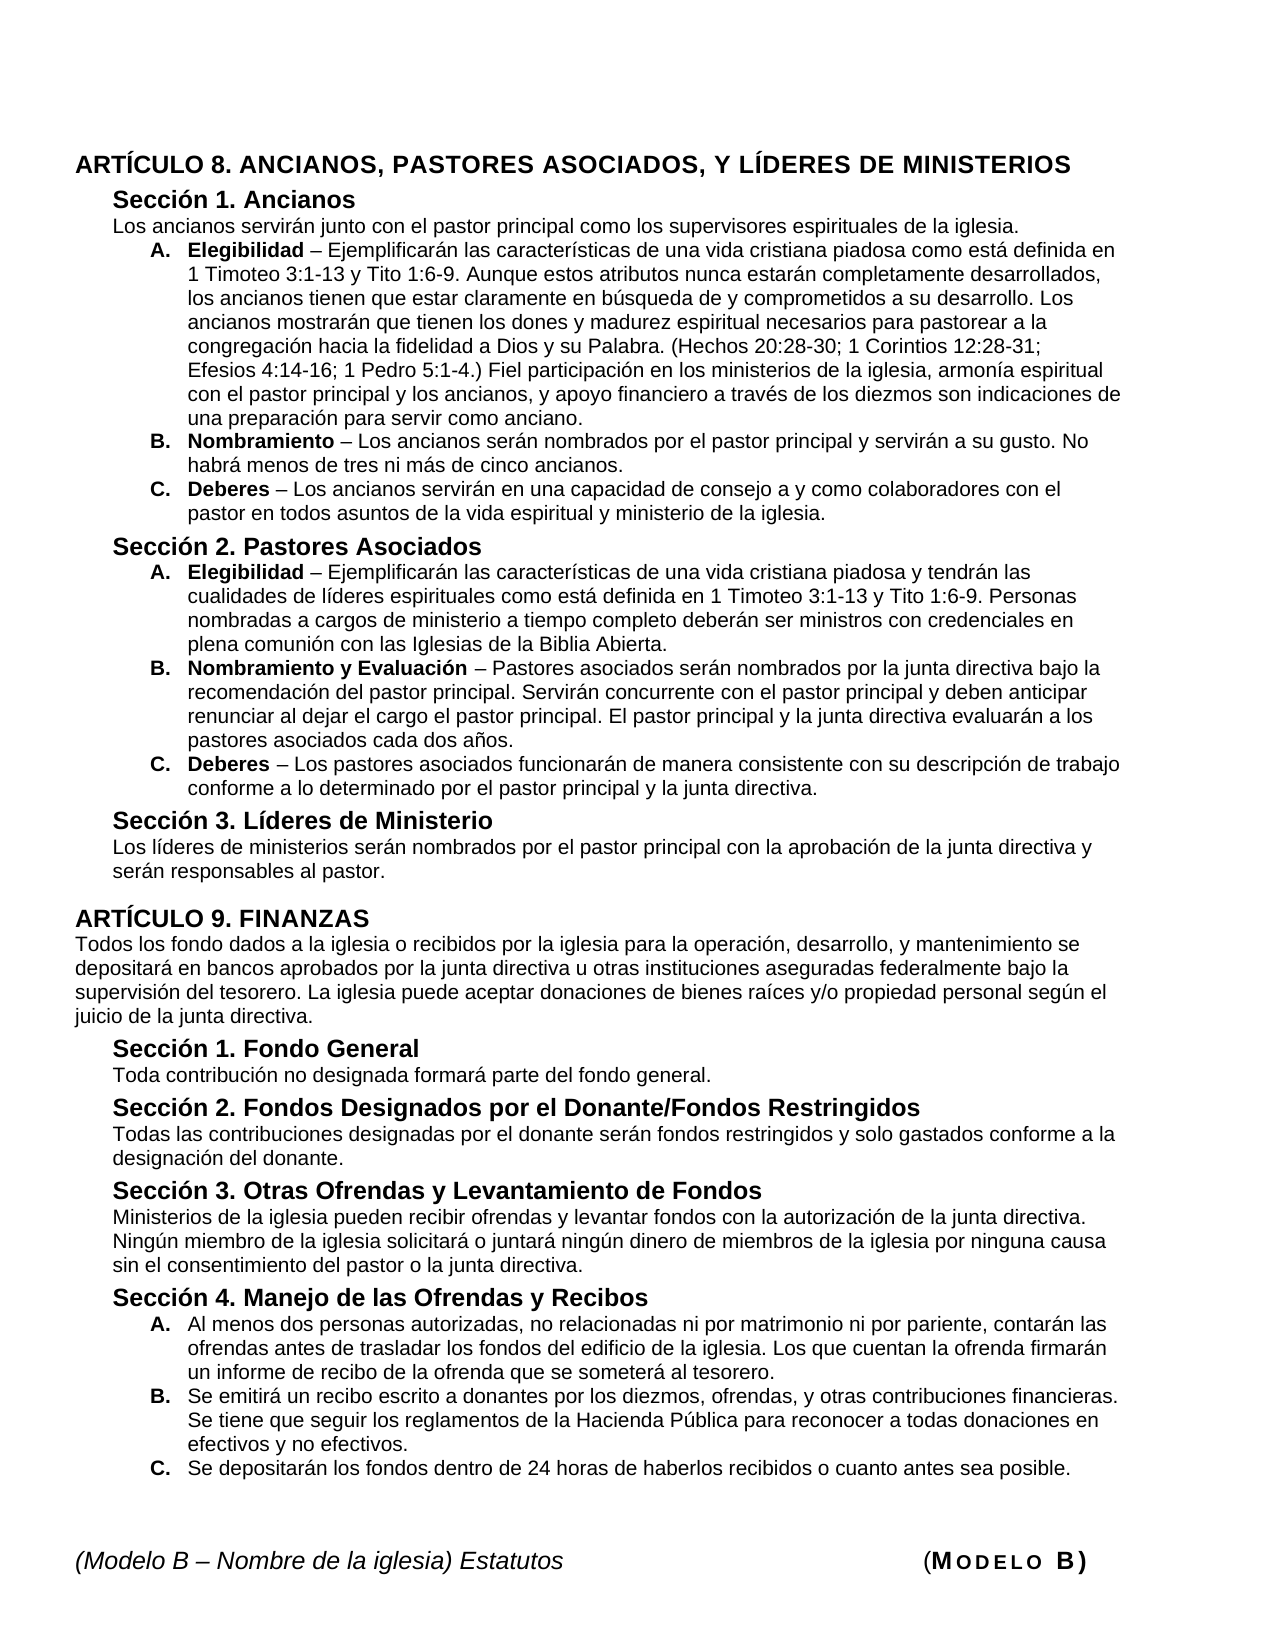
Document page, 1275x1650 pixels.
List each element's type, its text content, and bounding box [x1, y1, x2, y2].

list Se emitirá un recibo escrito a donantes por los diezmos, ofrendas, y otras contribuciones financieras. Se tiene que seguir los reglamentos de la Hacienda Pública para reconocer a todas donaciones en efectivos y no efectivos. [150, 1384, 1125, 1456]
text Todas las contribuciones designadas por el donante serán fondos restringidos y solo gastados conforme a la designación del donante. [112, 1122, 1125, 1170]
list Deberes – Los ancianos servirán en una capacidad de consejo a y como colaboradores con el pastor en todos asuntos de la vida espiritual y ministerio de la iglesia. [150, 477, 1125, 525]
subtitle Manejo de las Ofrendas y Recibos [112, 1283, 1125, 1312]
text Ministerios de la iglesia pueden recibir ofrendas y levantar fondos con la autorización de la junta directiva. Ningún miembro de la iglesia solicitará o juntará ningún dinero de miembros de la iglesia por ninguna causa sin el consentimiento del pastor o la junta directiva. [112, 1205, 1125, 1277]
subtitle Ancianos [112, 185, 1125, 214]
list Nombramiento y Evaluación – Pastores asociados serán nombrados por la junta directiva bajo la recomendación del pastor principal. Servirán concurrente con el pastor principal y deben anticipar renunciar al dejar el cargo el pastor principal. El pastor principal y la junta directiva evaluarán a los pastores asociados cada dos años. [150, 656, 1125, 752]
text Los líderes de ministerios serán nombrados por el pastor principal con la aprobación de la junta directiva y serán responsables al pastor. [112, 835, 1125, 883]
subtitle finanZAS [75, 903, 1125, 932]
list Al menos dos personas autorizadas, no relacionadas ni por matrimonio ni por pariente, contarán las ofrendas antes de trasladar los fondos del edificio de la iglesia. Los que cuentan la ofrenda firmarán un informe de recibo de la ofrenda que se someterá al tesorero. [150, 1312, 1125, 1384]
text Toda contribución no designada formará parte del fondo general. [112, 1063, 1125, 1087]
subtitle Fondo General [112, 1034, 1125, 1063]
list Nombramiento – Los ancianos serán nombrados por el pastor principal y servirán a su gusto. No habrá menos de tres ni más de cinco ancianos. [150, 429, 1125, 477]
list Elegibilidad – Ejemplificarán las características de una vida cristiana piadosa como está definida en 1 Timoteo 3:1-13 y Tito 1:6-9. Aunque estos atributos nunca estarán completamente desarrollados, los ancianos tienen que estar claramente en búsqueda de y comprometidos a su desarrollo. Los ancianos mostrarán que tienen los dones y madurez espiritual necesarios para pastorear a la congregación hacia la fidelidad a Dios y su Palabra. (Hechos 20:28-30; 1 Corintios 12:28-31; Efesios 4:14-16; 1 Pedro 5:1-4.) Fiel participación en los ministerios de la iglesia, armonía espiritual con el pastor principal y los ancianos, y apoyo financiero a través de los diezmos son indicaciones de una preparación para servir como anciano. [150, 238, 1125, 429]
text Los ancianos servirán junto con el pastor principal como los supervisores espirituales de la iglesia. [112, 214, 1125, 238]
list Deberes – Los pastores asociados funcionarán de manera consistente con su descripción de trabajo conforme a lo determinado por el pastor principal y la junta directiva. [150, 752, 1125, 800]
list Elegibilidad – Ejemplificarán las características de una vida cristiana piadosa y tendrán las cualidades de líderes espirituales como está definida en 1 Timoteo 3:1-13 y Tito 1:6-9. Personas nombradas a cargos de ministerio a tiempo completo deberán ser ministros con credenciales en plena comunión con las Iglesias de la Biblia Abierta. [150, 560, 1125, 656]
subtitle Fondos Designados por el Donante/Fondos Restringidos [112, 1093, 1125, 1122]
subtitle Ancianos, pastores Asociados, y lÍderes de ministerios [75, 150, 1125, 179]
text Todos los fondo dados a la iglesia o recibidos por la iglesia para la operación, desarrollo, y mantenimiento se depositará en bancos aprobados por la junta directiva u otras instituciones aseguradas federalmente bajo la supervisión del tesorero. La iglesia puede aceptar donaciones de bienes raíces y/o propiedad personal según el juicio de la junta directiva. [75, 932, 1125, 1028]
subtitle Líderes de Ministerio [112, 806, 1125, 835]
subtitle Otras Ofrendas y Levantamiento de Fondos [112, 1176, 1125, 1205]
list Se depositarán los fondos dentro de 24 horas de haberlos recibidos o cuanto antes sea posible. [150, 1456, 1125, 1479]
subtitle Pastores Asociados [112, 531, 1125, 560]
